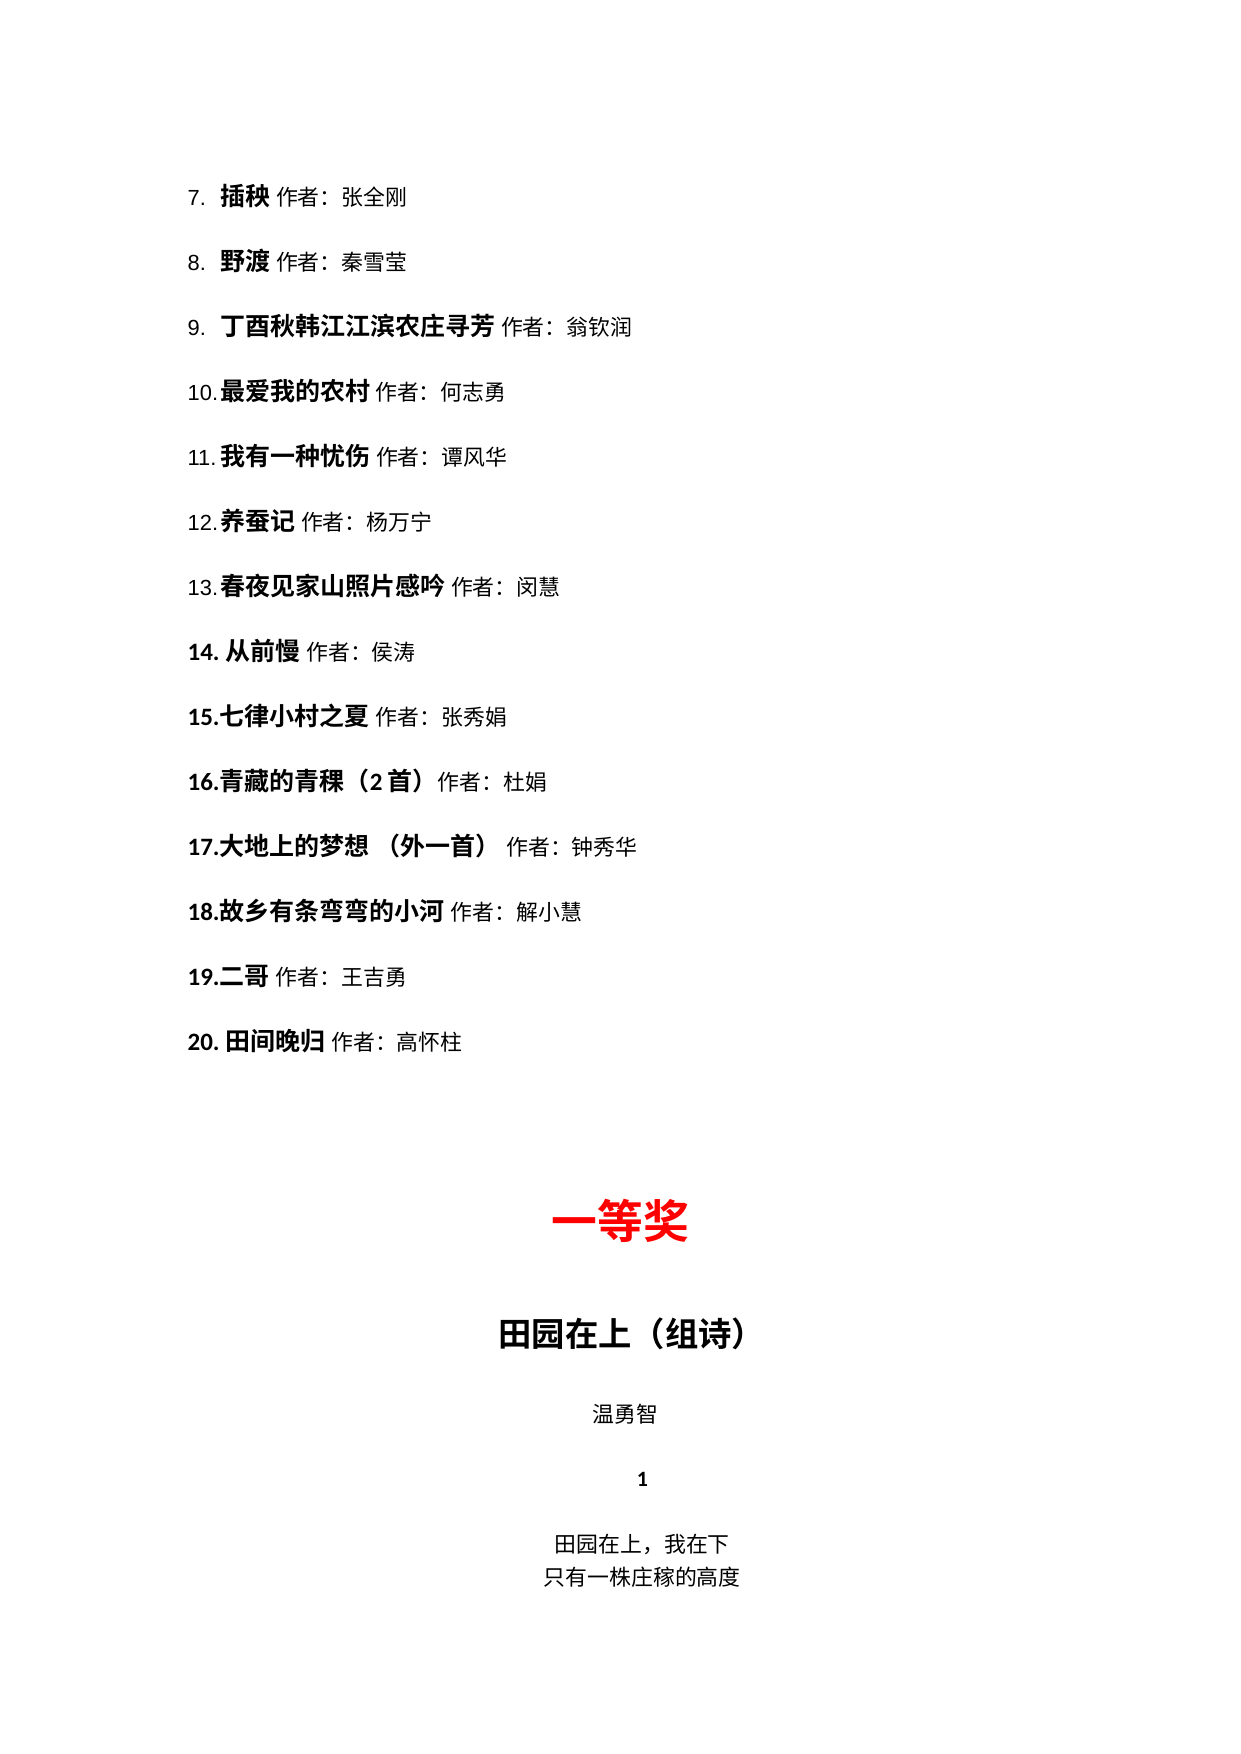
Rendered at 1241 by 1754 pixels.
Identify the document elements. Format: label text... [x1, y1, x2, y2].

text 温勇智 [187, 1397, 1053, 1429]
text 一等奖 [187, 1169, 1053, 1267]
list 19.二哥 作者：王吉勇 [187, 942, 1053, 1007]
text 只有一株庄稼的高度 [187, 1559, 1053, 1592]
text 1 [187, 1462, 1053, 1494]
list 野渡 作者：秦雪莹 [187, 227, 1053, 292]
list 15.七律小村之夏 作者：张秀娟 [187, 682, 1053, 747]
text 田园在上（组诗） [187, 1299, 1053, 1364]
text 田园在上，我在下 [187, 1527, 1053, 1559]
list 养蚕记 作者：杨万宁 [187, 487, 1053, 552]
list 我有一种忧伤 作者：谭风华 [187, 422, 1053, 487]
list 插秧 作者：张全刚 [187, 162, 1053, 227]
list 丁酉秋韩江江滨农庄寻芳 作者：翁钦润 [187, 292, 1053, 357]
list 18.故乡有条弯弯的小河 作者：解小慧 [187, 877, 1053, 942]
list 20. 田间晚归 作者：高怀柱 [187, 1007, 1053, 1072]
list 春夜见家山照片感吟 作者：闵慧 14. 从前慢 作者：侯涛 [187, 552, 1053, 682]
list 16.青藏的青稞（2首）作者：杜娟 [187, 747, 1053, 812]
list 17.大地上的梦想 （外一首） 作者：钟秀华 [187, 812, 1053, 877]
list 最爱我的农村 作者：何志勇 [187, 357, 1053, 422]
